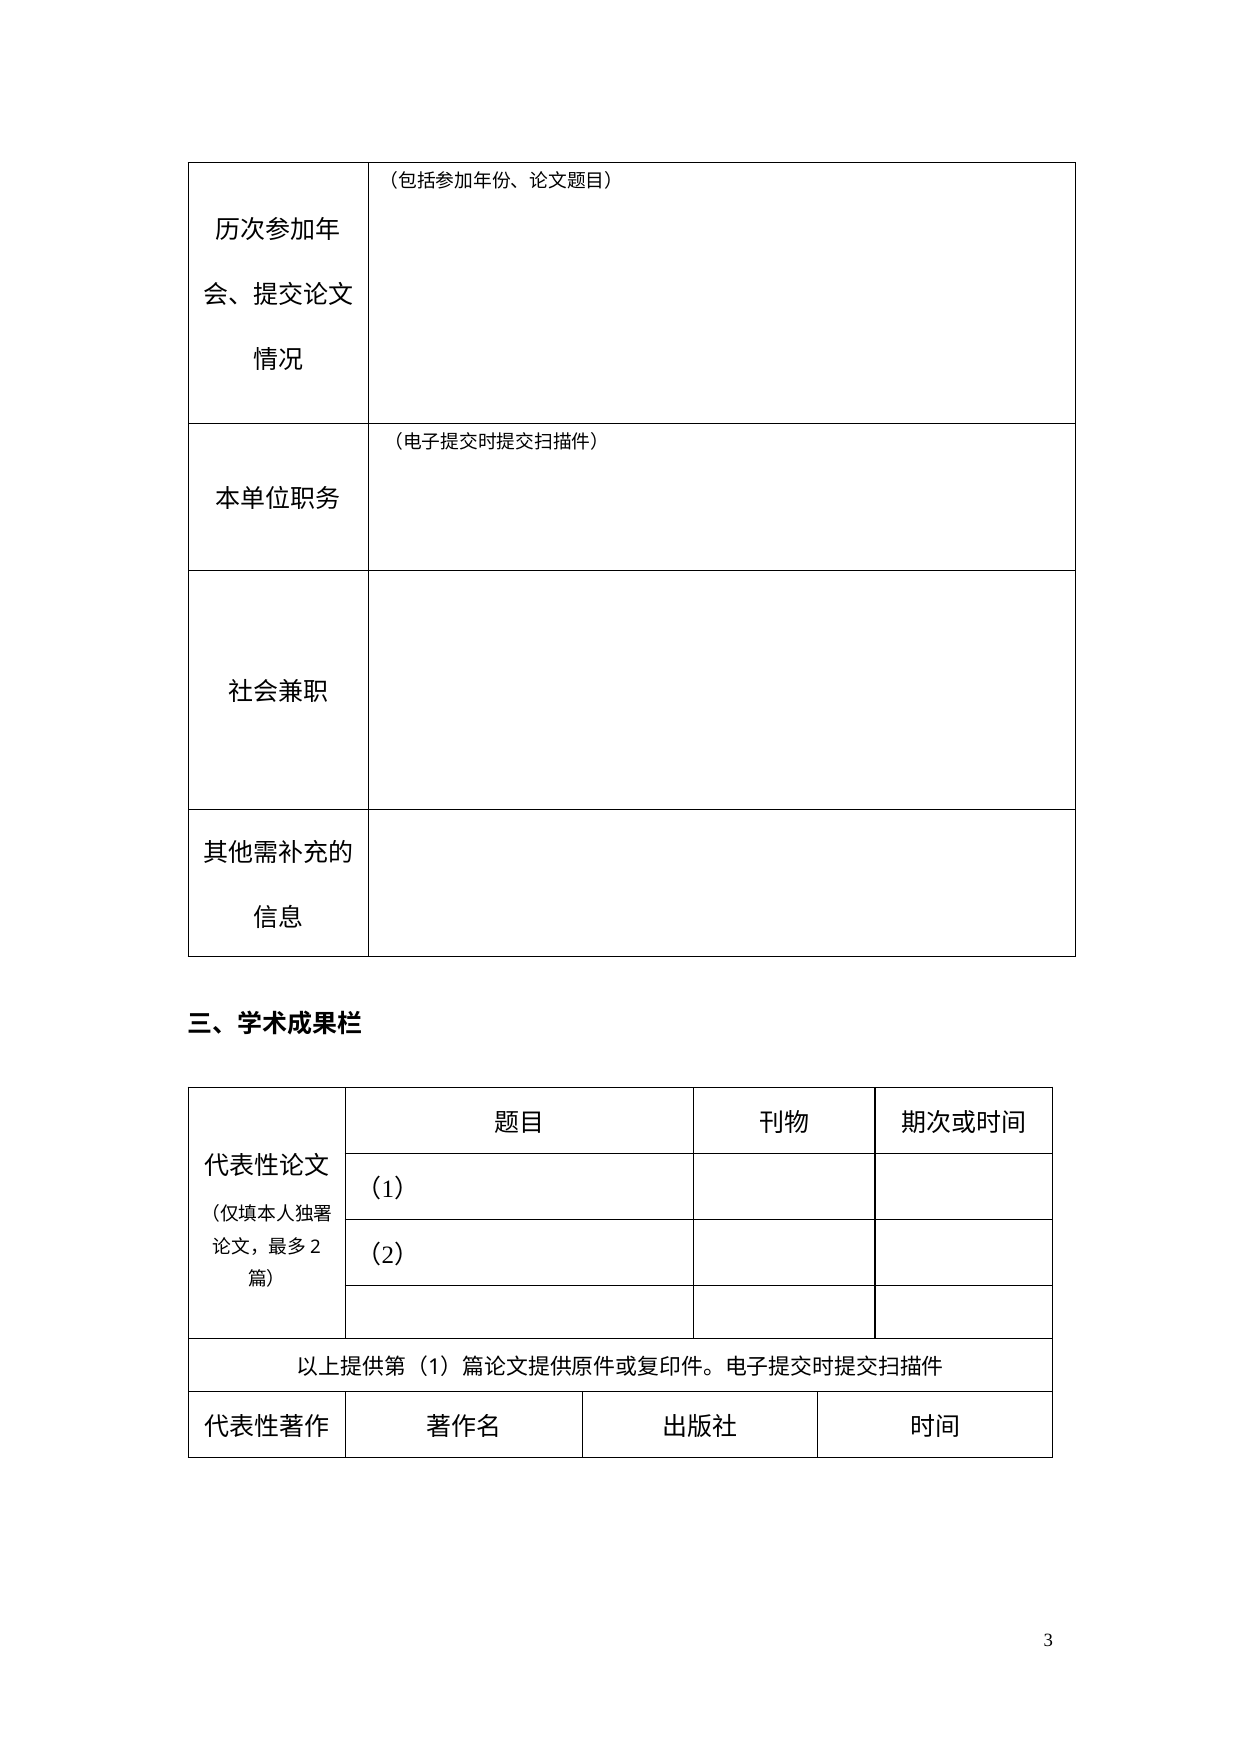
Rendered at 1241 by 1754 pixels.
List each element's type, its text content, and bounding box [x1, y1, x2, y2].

table_cell （电子提交时提交扫描件） [369, 424, 1075, 570]
table_cell 时间 [818, 1392, 1052, 1457]
table_cell [694, 1220, 874, 1285]
table_cell （2） [346, 1220, 693, 1285]
table_cell 著作名 [346, 1392, 582, 1457]
table_cell [369, 571, 1075, 809]
table_cell 本单位职务 [189, 424, 368, 570]
table_cell [346, 1286, 693, 1338]
text 三、学术成果栏 [187, 989, 1053, 1054]
table_cell [876, 1286, 1052, 1338]
table_cell [369, 810, 1075, 956]
table_cell （包括参加年份、论文题目） [369, 163, 1075, 423]
table_cell 社会兼职 [189, 571, 368, 809]
table_cell [876, 1154, 1052, 1219]
table_cell 历次参加年会、提交论文情况 [189, 163, 368, 423]
table_cell [694, 1154, 874, 1219]
table_cell 出版社 [583, 1392, 817, 1457]
table_cell （1） [346, 1154, 693, 1219]
table_header 题目 [346, 1088, 693, 1153]
table_cell 代表性著作（仅填本人独著著作1本） [189, 1392, 345, 1457]
table_cell 其他需补充的信息 [189, 810, 368, 956]
table_header 期次或时间 [876, 1088, 1052, 1153]
table_cell 以上提供第（1）篇论文提供原件或复印件。电子提交时提交扫描件 [189, 1339, 1052, 1391]
table_header 代表性论文（仅填本人独署论文，最多2篇） [189, 1088, 345, 1338]
table_cell [694, 1286, 874, 1338]
table_cell [876, 1220, 1052, 1285]
table_header 刊物 [694, 1088, 874, 1153]
